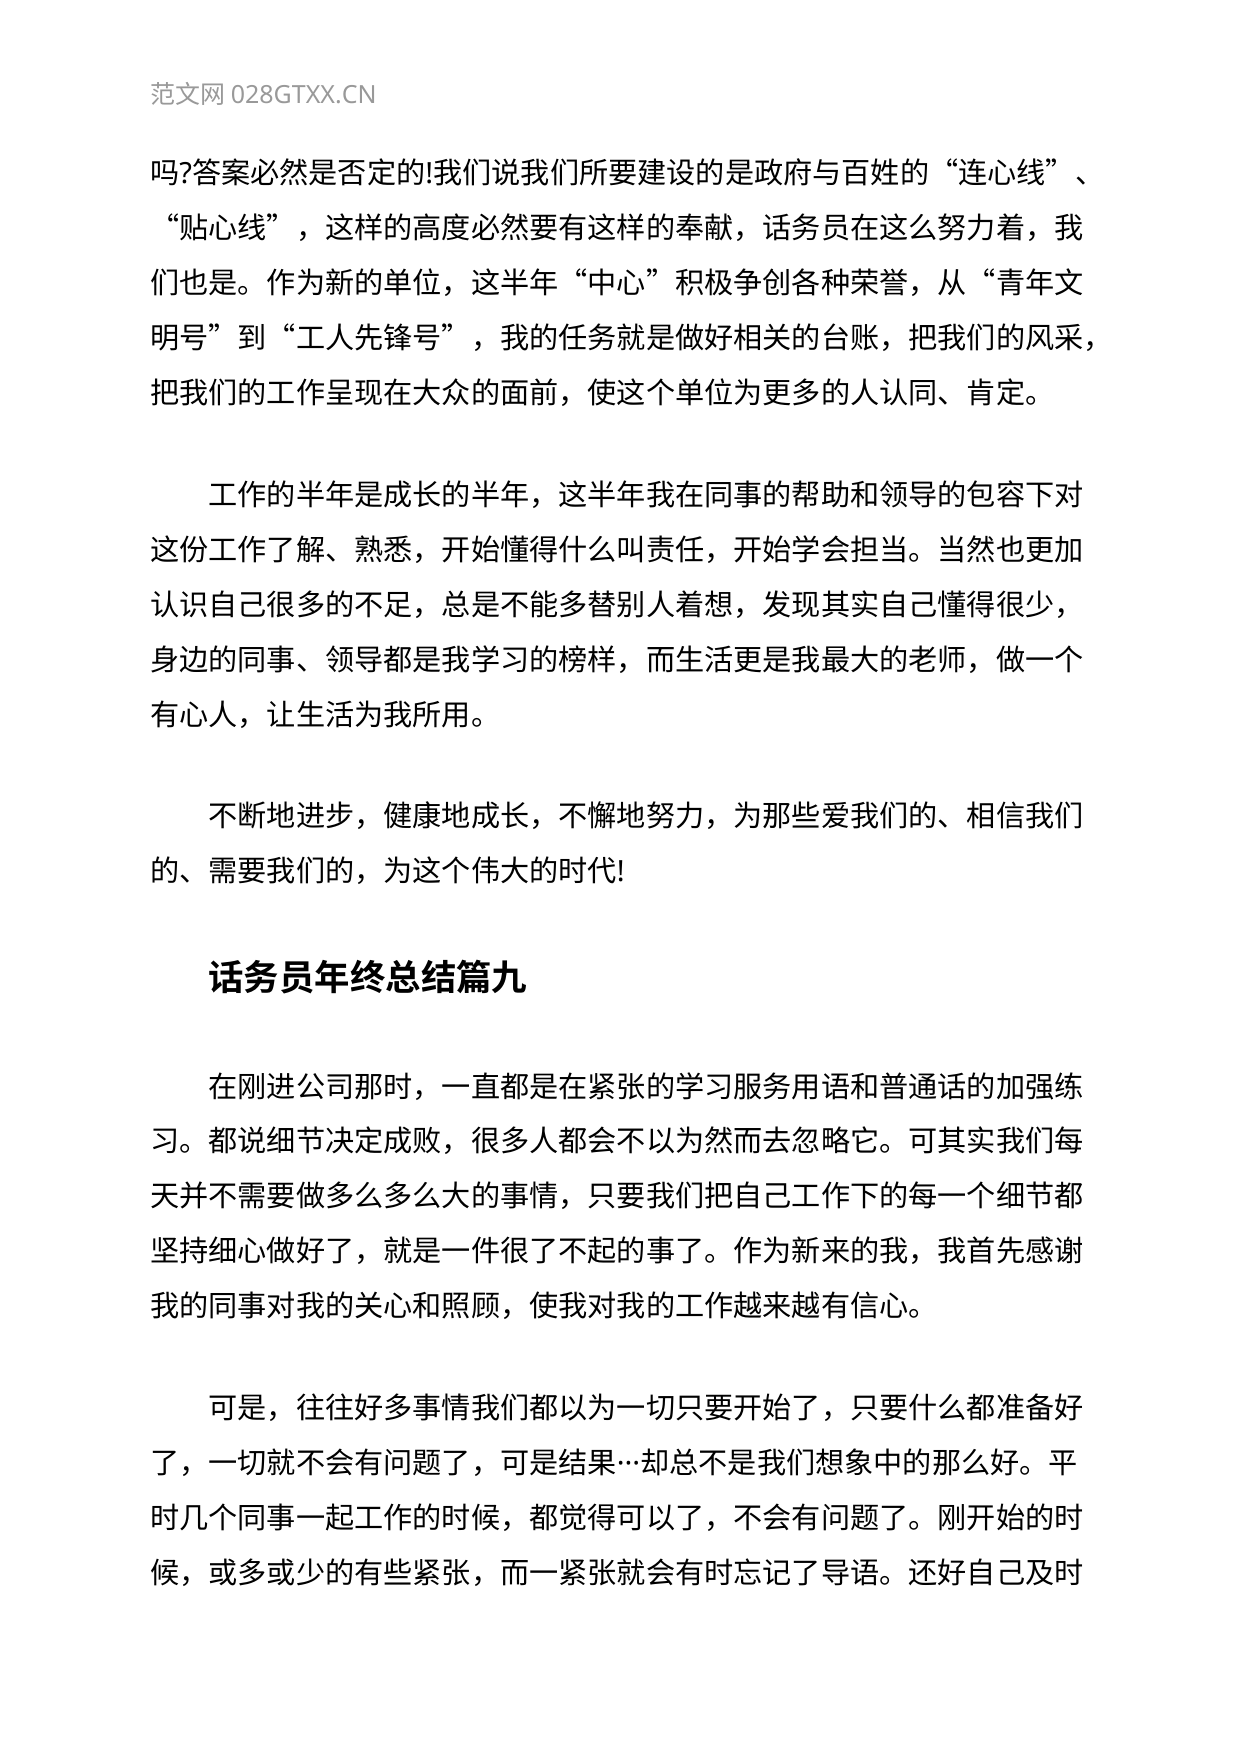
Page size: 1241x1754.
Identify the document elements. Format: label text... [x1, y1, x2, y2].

text 话务员年终总结篇九 [150, 950, 1090, 1001]
text 不断地进步，健康地成长，不懈地努力，为那些爱我们的、相信我们的、需要我们的，为这个伟大的时代! [150, 793, 1090, 890]
text 在刚进公司那时，一直都是在紧张的学习服务用语和普通话的加强练习。都说细节决定成败，很多人都会不以为然而去忽略它。可其实我们每天并不需要做多么多么大的事情，只要我们把自己工作下的每一个细节都坚持细心做好了，就是一件很了不起的事了。作为新来的我，我首先感谢我的同事对我的关心和照顾，使我对我的工作越来越有信心。 [150, 1063, 1090, 1325]
text 工作的半年是成长的半年，这半年我在同事的帮助和领导的包容下对这份工作了解、熟悉，开始懂得什么叫责任，开始学会担当。当然也更加认识自己很多的不足，总是不能多替别人着想，发现其实自己懂得很少，身边的同事、领导都是我学习的榜样，而生活更是我最大的老师，做一个有心人，让生活为我所用。 [150, 471, 1090, 733]
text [150, 150, 1090, 412]
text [150, 1384, 1090, 1592]
